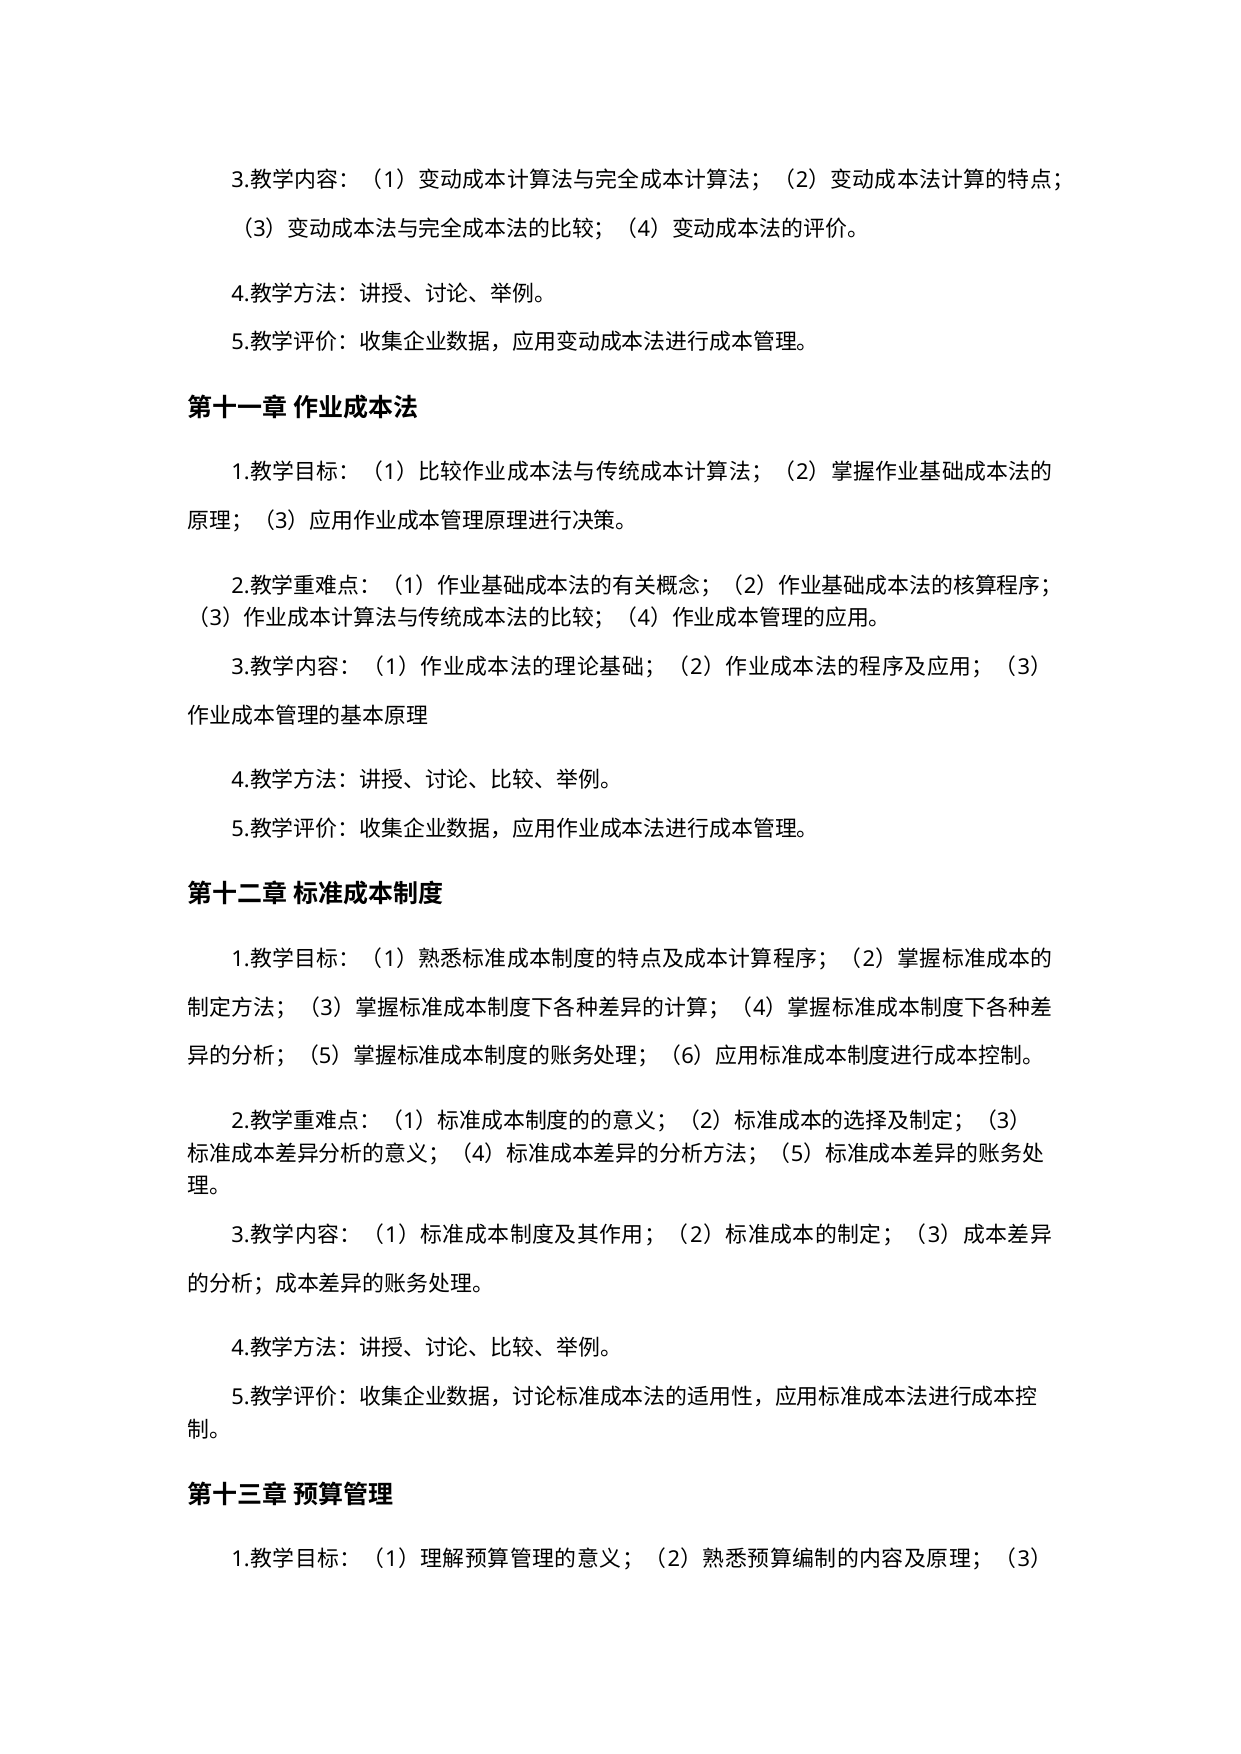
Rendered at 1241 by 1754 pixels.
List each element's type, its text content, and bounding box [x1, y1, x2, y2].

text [187, 1541, 1053, 1574]
text 3.教学内容：（1）作业成本法的理论基础；（2）作业成本法的程序及应用；（3）作业成本管理的基本原理 [187, 649, 1053, 730]
text 5.教学评价：收集企业数据，应用变动成本法进行成本管理。 [187, 324, 1053, 357]
text 4.教学方法：讲授、讨论、比较、举例。 [187, 762, 1053, 794]
text 1.教学目标：（1）熟悉标准成本制度的特点及成本计算程序；（2）掌握标准成本的制定方法；（3）掌握标准成本制度下各种差异的计算；（4）掌握标准成本制度下各种差异的分析；（5）掌握标准成本制度的账务处理；（6）应用标准成本制度进行成本控制。 [187, 941, 1053, 1071]
text 2.教学重难点：（1）作业基础成本法的有关概念；（2）作业基础成本法的核算程序；（3）作业成本计算法与传统成本法的比较；（4）作业成本管理的应用。 [187, 567, 1053, 632]
text 4.教学方法：讲授、讨论、比较、举例。 [187, 1330, 1053, 1362]
text 5.教学评价：收集企业数据，讨论标准成本法的适用性，应用标准成本法进行成本控制。 [187, 1379, 1053, 1444]
text 第十二章 标准成本制度 [187, 859, 1053, 924]
text 5.教学评价：收集企业数据，应用作业成本法进行成本管理。 [187, 811, 1053, 843]
text 4.教学方法：讲授、讨论、举例。 [187, 275, 1053, 308]
text 1.教学目标：（1）比较作业成本法与传统成本计算法；（2）掌握作业基础成本法的原理；（3）应用作业成本管理原理进行决策。 [187, 454, 1053, 535]
text 2.教学重难点：（1）标准成本制度的的意义；（2）标准成本的选择及制定；（3）标准成本差异分析的意义；（4）标准成本差异的分析方法；（5）标准成本差异的账务处理。 [187, 1103, 1053, 1200]
text 3.教学内容：（1）标准成本制度及其作用；（2）标准成本的制定；（3）成本差异的分析；成本差异的账务处理。 [187, 1217, 1053, 1298]
text 第十一章 作业成本法 [187, 373, 1053, 438]
text 第十三章 预算管理 [187, 1460, 1053, 1525]
text 3.教学内容：（1）变动成本计算法与完全成本计算法；（2）变动成本法计算的特点；（3）变动成本法与完全成本法的比较；（4）变动成本法的评价。 [231, 162, 1053, 243]
